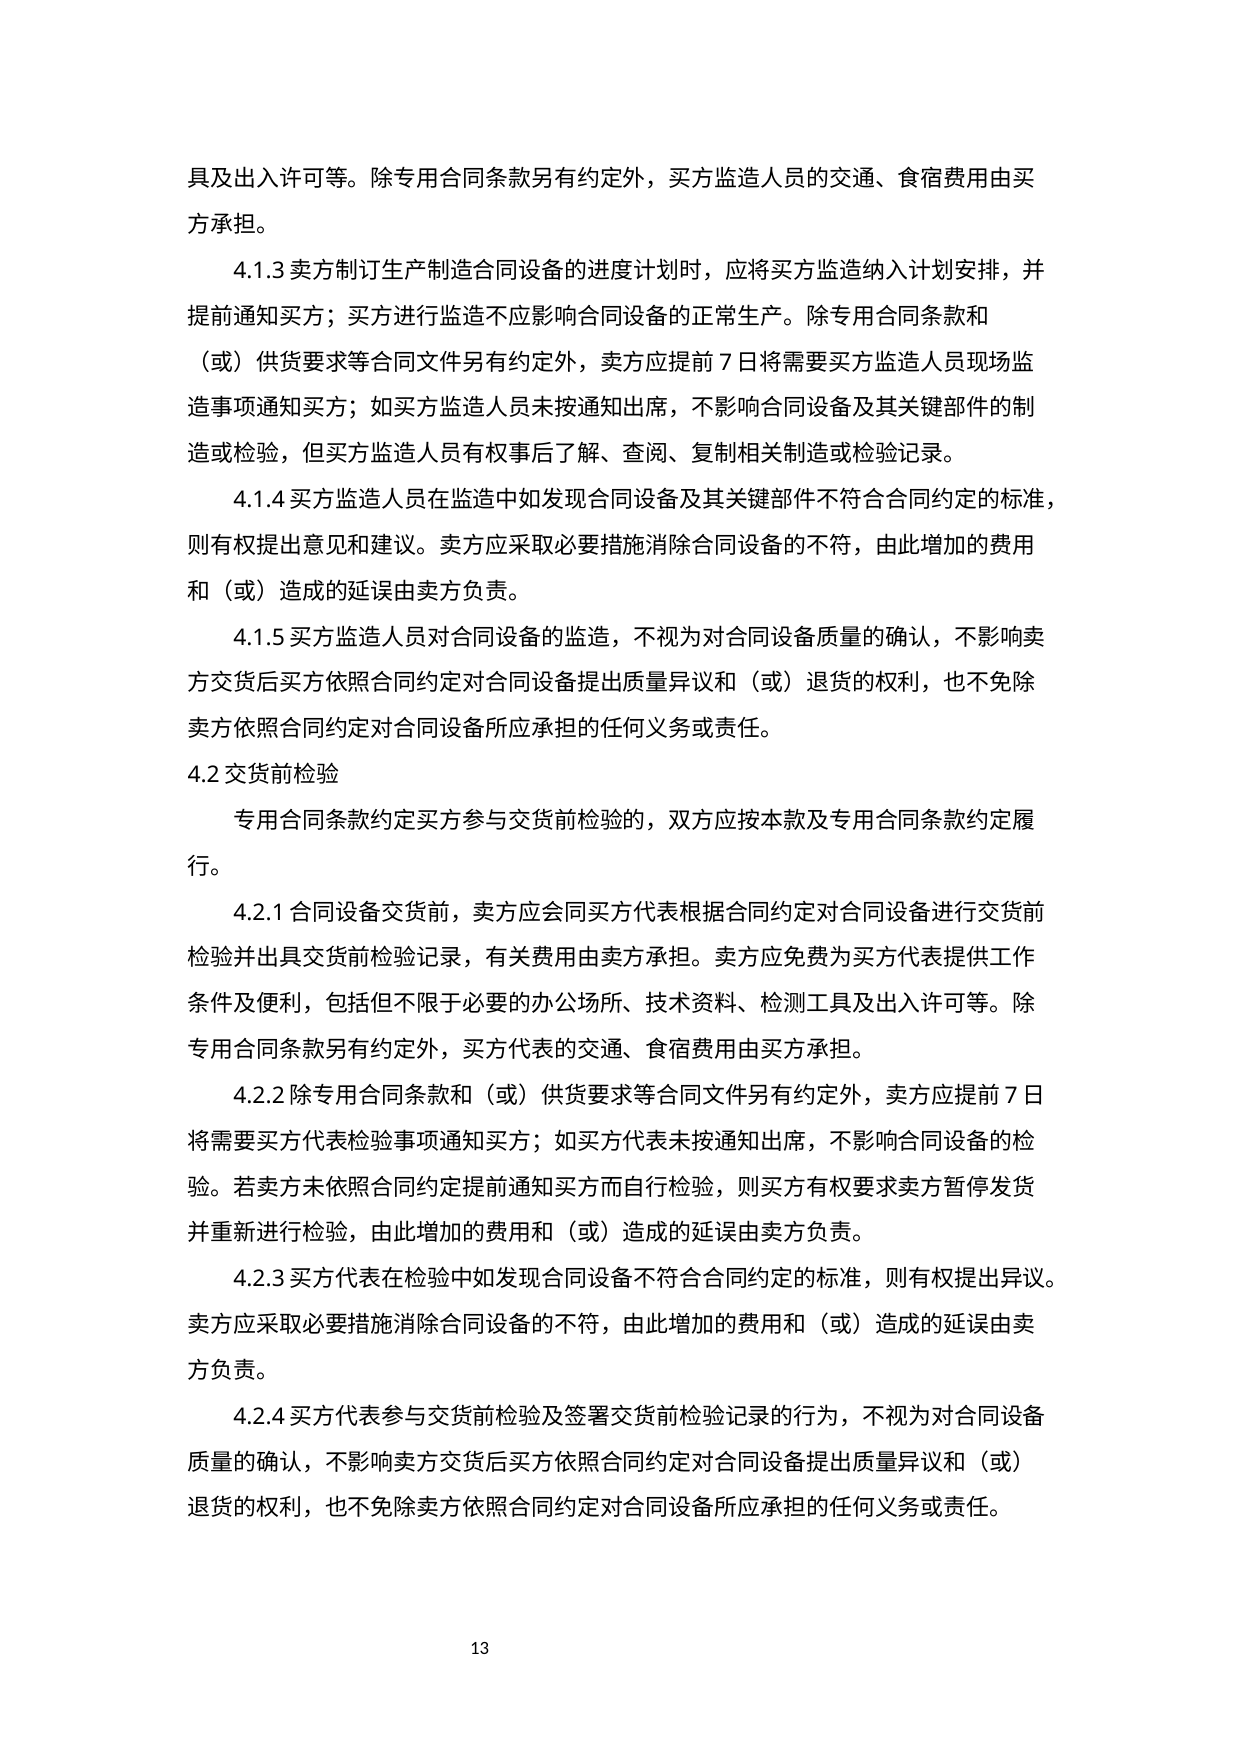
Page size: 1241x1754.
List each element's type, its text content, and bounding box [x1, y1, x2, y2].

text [187, 150, 1053, 242]
text 4.1.3卖方制订生产制造合同设备的进度计划时，应将买方监造纳入计划安排，并提前通知买方；买方进行监造不应影响合同设备的正常生产。除专用合同条款和（或）供货要求等合同文件另有约定外，卖方应提前7日将需要买方监造人员现场监造事项通知买方；如买方监造人员未按通知出席，不影响合同设备及其关键部件的制造或检验，但买方监造人员有权事后了解、查阅、复制相关制造或检验记录。 [187, 242, 1053, 471]
text 4.1.4买方监造人员在监造中如发现合同设备及其关键部件不符合合同约定的标准，则有权提出意见和建议。卖方应采取必要措施消除合同设备的不符，由此増加的费用和（或）造成的延误由卖方负责。 [187, 471, 1053, 608]
text 4.2.3买方代表在检验中如发现合同设备不符合合同约定的标准，则有权提出异议。卖方应采取必要措施消除合同设备的不符，由此増加的费用和（或）造成的延误由卖方负责。 [187, 1250, 1053, 1387]
text 4.2.4买方代表参与交货前检验及签署交货前检验记录的行为，不视为对合同设备质量的确认，不影响卖方交货后买方依照合同约定对合同设备提出质量异议和（或）退货的权利，也不免除卖方依照合同约定对合同设备所应承担的任何义务或责任。 [187, 1387, 1053, 1525]
text 专用合同条款约定买方参与交货前检验的，双方应按本款及专用合同条款约定履行。 [187, 792, 1053, 883]
text 4.2.1合同设备交货前，卖方应会同买方代表根据合同约定对合同设备进行交货前检验并出具交货前检验记录，有关费用由卖方承担。卖方应免费为买方代表提供工作条件及便利，包括但不限于必要的办公场所、技术资料、检测工具及出入许可等。除专用合同条款另有约定外，买方代表的交通、食宿费用由买方承担。 [187, 883, 1053, 1067]
text 4.2交货前检验 [187, 746, 1053, 792]
text 4.1.5买方监造人员对合同设备的监造，不视为对合同设备质量的确认，不影响卖方交货后买方依照合同约定对合同设备提出质量异议和（或）退货的权利，也不免除卖方依照合同约定对合同设备所应承担的任何义务或责任。 [187, 608, 1053, 746]
text 4.2.2除专用合同条款和（或）供货要求等合同文件另有约定外，卖方应提前7日将需要买方代表检验事项通知买方；如买方代表未按通知出席，不影响合同设备的检验。若卖方未依照合同约定提前通知买方而自行检验，则买方有权要求卖方暂停发货并重新进行检验，由此増加的费用和（或）造成的延误由卖方负责。 [187, 1067, 1053, 1250]
